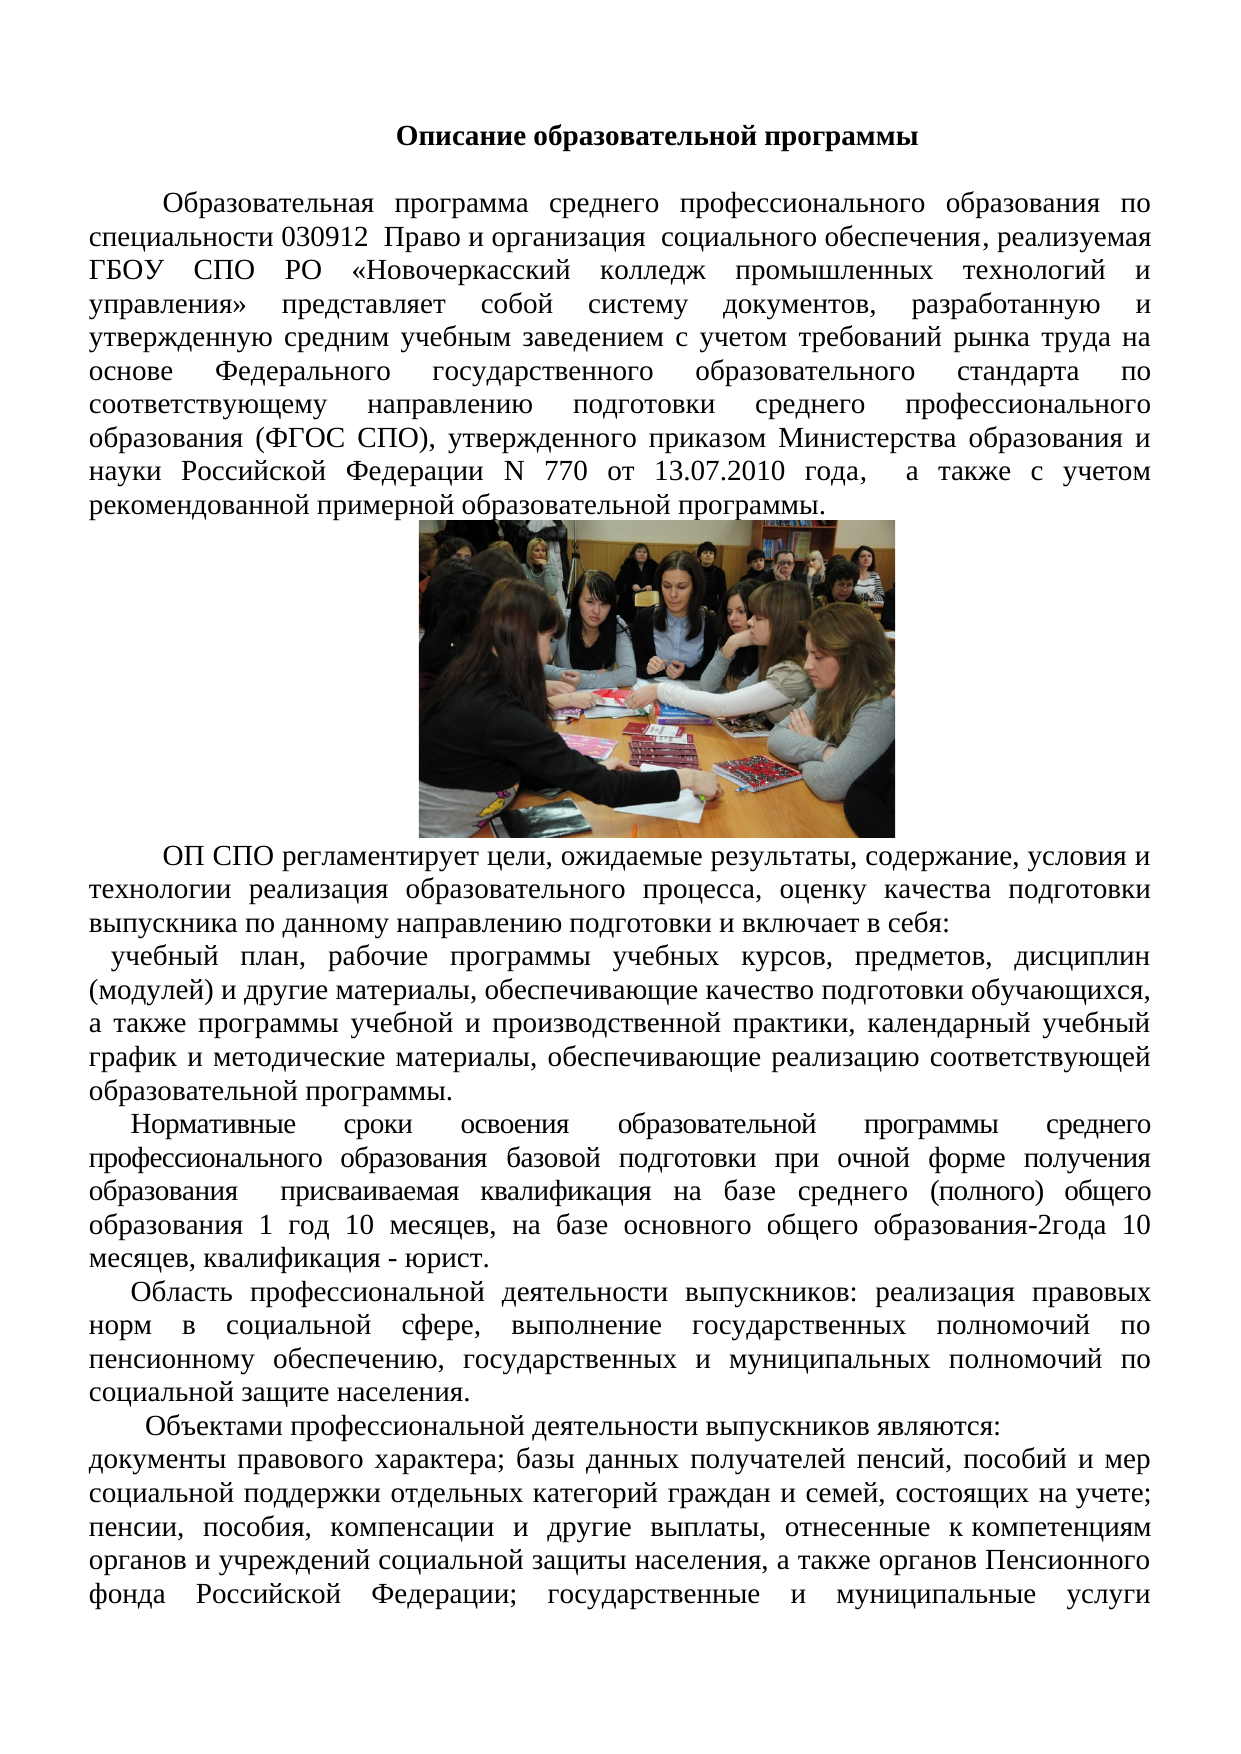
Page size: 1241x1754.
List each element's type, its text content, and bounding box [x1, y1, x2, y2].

text учебный план, рабочие программы учебных курсов, предметов, дисциплин (модулей) и другие материалы, обеспечивающие качество подготовки обучающихся, а также программы учебной и производственной практики, календарный учебный график и методические материалы, обеспечивающие реализацию соответствующей образовательной программы. [89, 938, 1152, 1106]
text Область профессиональной деятельности выпускников: реализация правовых норм в социальной сфере, выполнение государственных полномочий по пенсионному обеспечению, государственных и муниципальных полномочий по социальной защите населения. [89, 1274, 1152, 1408]
text Нормативные сроки освоения образовательной программы среднего профессионального образования базовой подготовки при очной форме получения образования присваиваемая квалификация на базе среднего (полного) общего образования 1 год 10 месяцев, на базе основного общего образования-2года 10 месяцев, квалификация - юрист. [89, 1106, 1152, 1274]
text Описание образовательной программы [89, 118, 1152, 152]
text ОП СПО регламентирует цели, ожидаемые результаты, содержание, условия и технологии реализация образовательного процесса, оценку качества подготовки выпускника по данному направлению подготовки и включает в себя: [89, 838, 1152, 938]
picture [418, 520, 896, 838]
list Объектами профессиональной деятельности выпускников являются: [89, 1408, 1152, 1442]
text Образовательная программа среднего профессионального образования по специальности 030912 Право и организация социального обеспечения, реализуемая ГБОУ СПО РО «Новочеркасский колледж промышленных технологий и управления» представляет собой систему документов, разработанную и утвержденную средним учебным заведением с учетом требований рынка труда на основе Федерального государственного образовательного стандарта по соответствующему направлению подготовки среднего профессионального образования (ФГОС СПО), утвержденного приказом Министерства образования и науки Российской Федерации N 770 от 13.07.2010 года, а также с учетом рекомендованной примерной образовательной программы. [89, 185, 1152, 521]
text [89, 1442, 1152, 1609]
